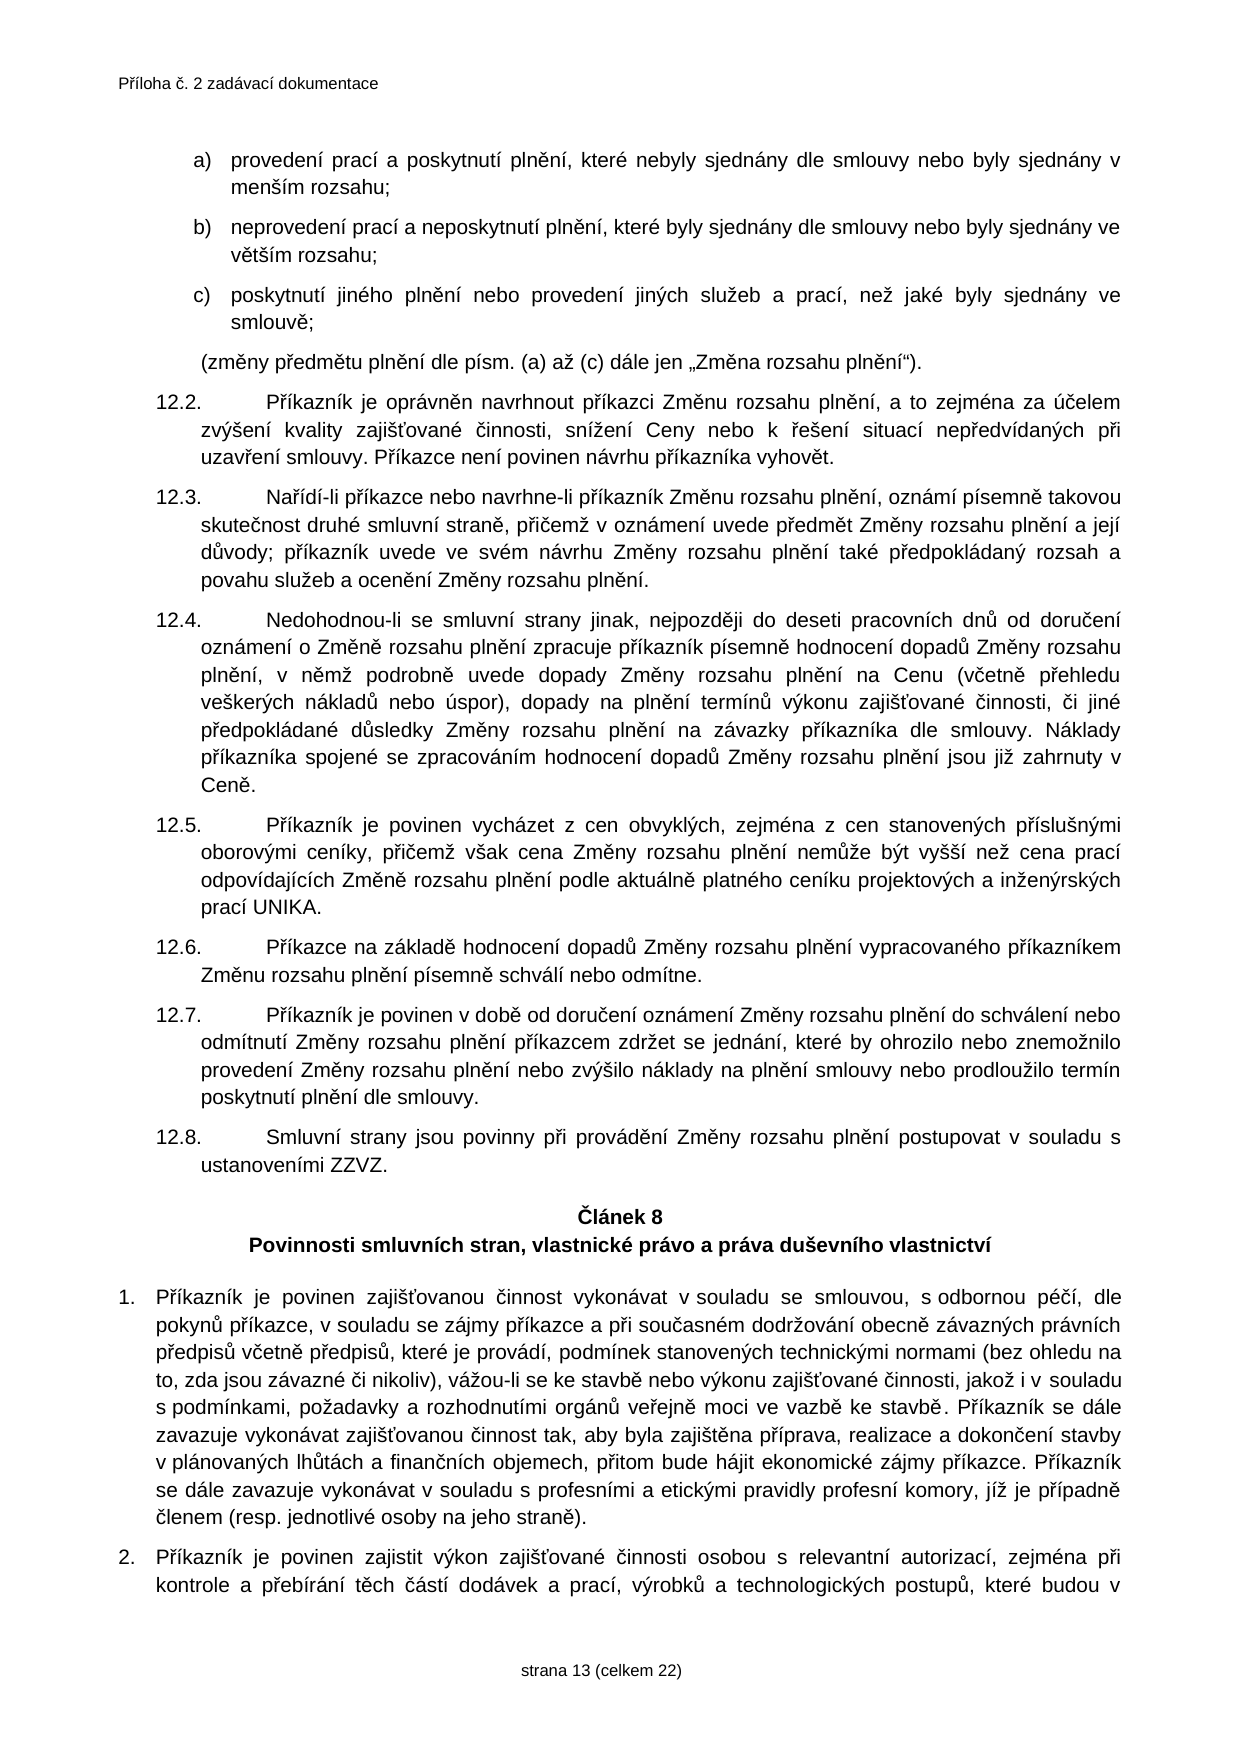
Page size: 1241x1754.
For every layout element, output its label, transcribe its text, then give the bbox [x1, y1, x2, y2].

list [118, 1545, 1122, 1597]
list Příkazník je povinen vycházet z cen obvyklých, zejména z cen stanovených příslušnými oborovými ceníky, přičemž však cena Změny rozsahu plnění nemůže být vyšší než cena prací odpovídajících Změně rozsahu plnění podle aktuálně platného ceníku projektových a inženýrských prací UNIKA. [156, 813, 1122, 919]
list Příkazník je oprávněn navrhnout příkazci Změnu rozsahu plnění, a to zejména za účelem zvýšení kvality zajišťované činnosti, snížení Ceny nebo k řešení situací nepředvídaných při uzavření smlouvy. Příkazce není povinen návrhu příkazníka vyhovět. [156, 390, 1122, 469]
list Příkazník je povinen v době od doručení oznámení Změny rozsahu plnění do schválení nebo odmítnutí Změny rozsahu plnění příkazcem zdržet se jednání, které by ohrozilo nebo znemožnilo provedení Změny rozsahu plnění nebo zvýšilo náklady na plnění smlouvy nebo prodloužilo termín poskytnutí plnění dle smlouvy. [156, 1003, 1122, 1109]
text Povinnosti smluvních stran, vlastnické právo a práva duševního vlastnictví [118, 1233, 1122, 1257]
list Nařídí-li příkazce nebo navrhne-li příkazník Změnu rozsahu plnění, oznámí písemně takovou skutečnost druhé smluvní straně, přičemž v oznámení uvede předmět Změny rozsahu plnění a její důvody; příkazník uvede ve svém návrhu Změny rozsahu plnění také předpokládaný rozsah a povahu služeb a ocenění Změny rozsahu plnění. [156, 485, 1122, 592]
list poskytnutí jiného plnění nebo provedení jiných služeb a prací, než jaké byly sjednány ve smlouvě; [193, 283, 1122, 334]
list Nedohodnou-li se smluvní strany jinak, nejpozději do deseti pracovních dnů od doručení oznámení o Změně rozsahu plnění zpracuje příkazník písemně hodnocení dopadů Změny rozsahu plnění, v němž podrobně uvede dopady Změny rozsahu plnění na Cenu (včetně přehledu veškerých nákladů nebo úspor), dopady na plnění termínů výkonu zajišťované činnosti, či jiné předpokládané důsledky Změny rozsahu plnění na závazky příkazníka dle smlouvy. Náklady příkazníka spojené se zpracováním hodnocení dopadů Změny rozsahu plnění jsou již zahrnuty v Ceně. [156, 608, 1122, 797]
list neprovedení prací a neposkytnutí plnění, které byly sjednány dle smlouvy nebo byly sjednány ve větším rozsahu; [193, 215, 1122, 267]
list Příkazce na základě hodnocení dopadů Změny rozsahu plnění vypracovaného příkazníkem Změnu rozsahu plnění písemně schválí nebo odmítne. [156, 935, 1122, 987]
text (změny předmětu plnění dle písm. (a) až (c) dále jen „Změna rozsahu plnění“). [201, 350, 1122, 374]
text Článek 8 [118, 1205, 1122, 1229]
list provedení prací a poskytnutí plnění, které nebyly sjednány dle smlouvy nebo byly sjednány v menším rozsahu; [193, 148, 1122, 199]
list Příkazník je povinen zajišťovanou činnost vykonávat v souladu se smlouvou, s odbornou péčí, dle pokynů příkazce, v souladu se zájmy příkazce a při současném dodržování obecně závazných právních předpisů včetně předpisů, které je provádí, podmínek stanovených technickými normami (bez ohledu na to, zda jsou závazné či nikoliv), vážou-li se ke stavbě nebo výkonu zajišťované činnosti, jakož i v souladu s podmínkami, požadavky a rozhodnutími orgánů veřejně moci ve vazbě ke stavbě. Příkazník se dále zavazuje vykonávat zajišťovanou činnost tak, aby byla zajištěna příprava, realizace a dokončení stavby v plánovaných lhůtách a finančních objemech, přitom bude hájit ekonomické zájmy příkazce. Příkazník se dále zavazuje vykonávat v souladu s profesními a etickými pravidly profesní komory, jíž je případně členem (resp. jednotlivé osoby na jeho straně). [118, 1285, 1122, 1529]
list Smluvní strany jsou povinny při provádění Změny rozsahu plnění postupovat v souladu s ustanoveními ZZVZ. [156, 1125, 1122, 1177]
